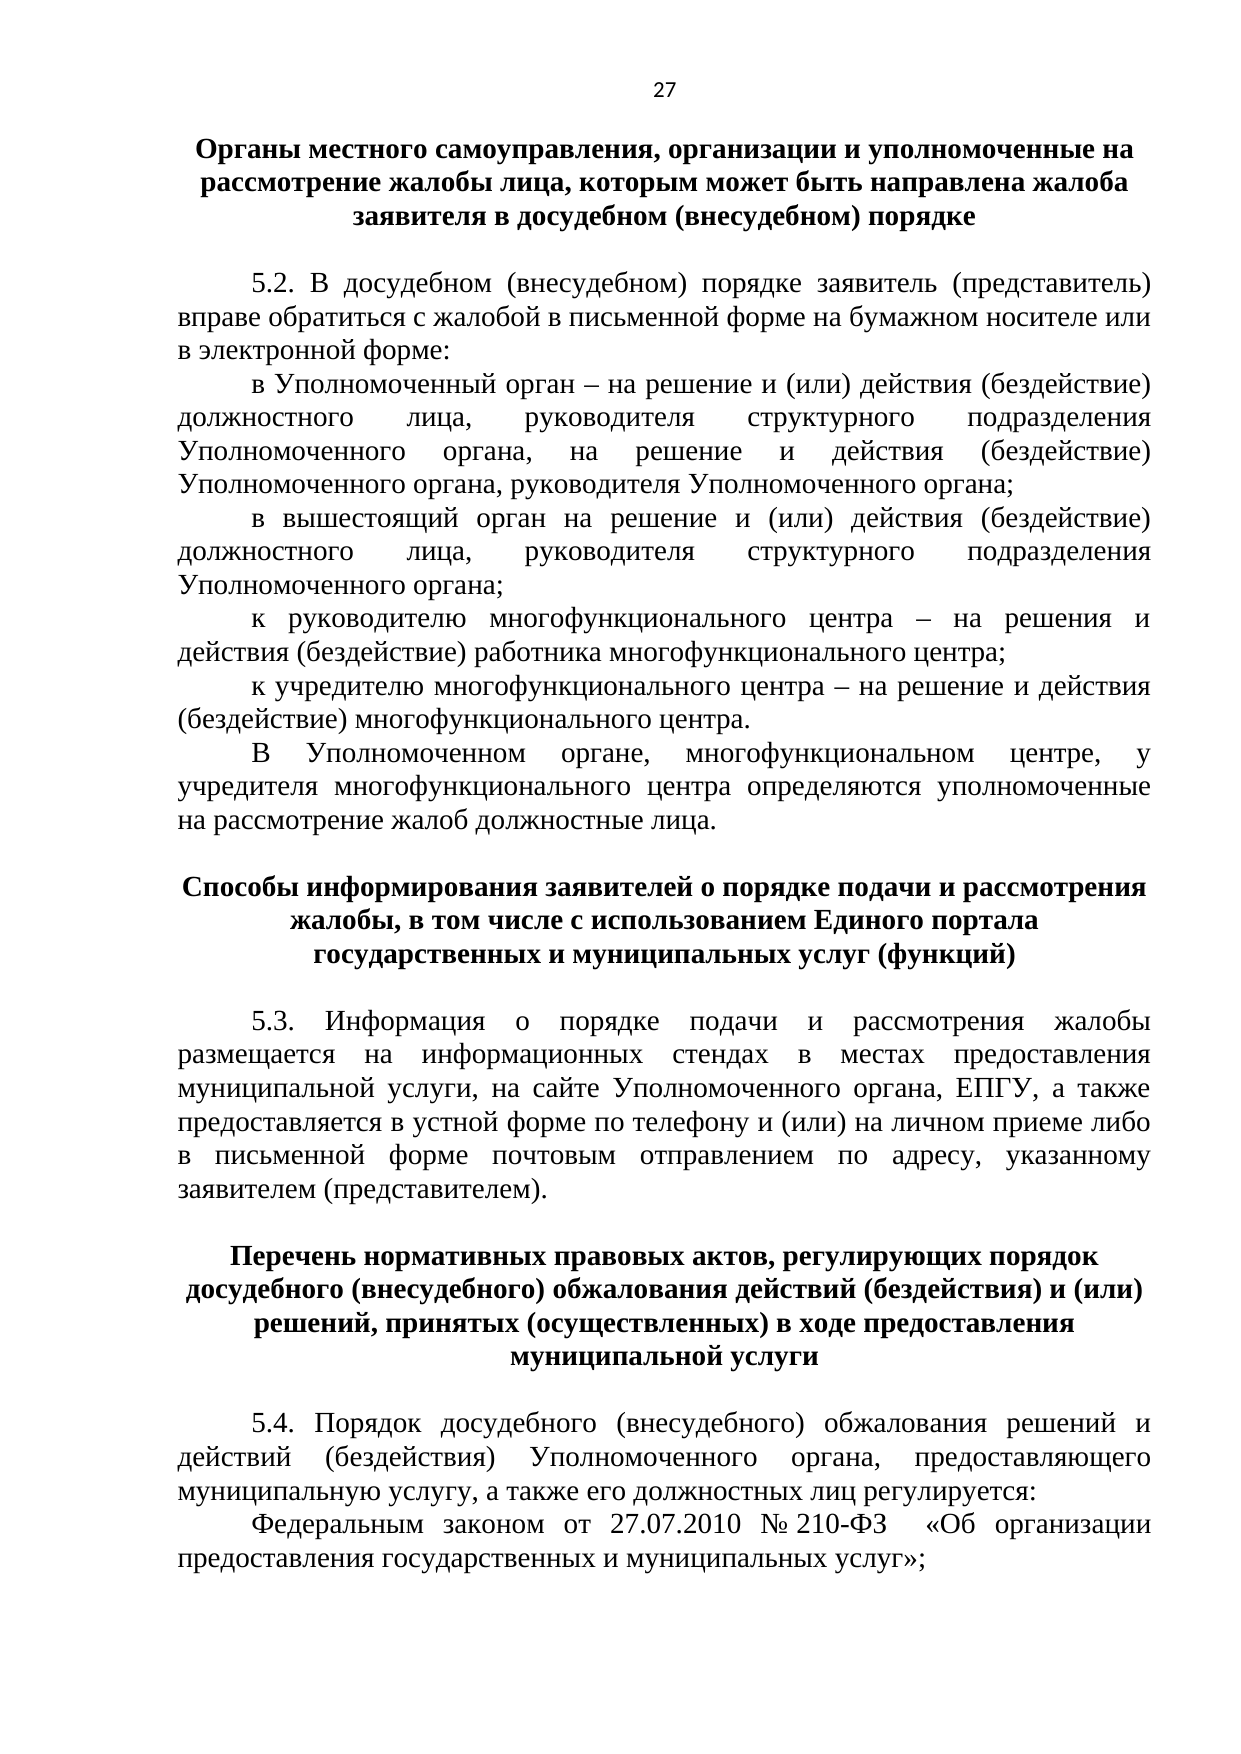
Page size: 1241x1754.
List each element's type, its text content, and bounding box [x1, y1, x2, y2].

text Федеральным законом от 27.07.2010 № 210-ФЗ «Об организации предоставления государственных и муниципальных услуг»; [177, 1506, 1152, 1573]
text 5.4. Порядок досудебного (внесудебного) обжалования решений и действий (бездействия) Уполномоченного органа, предоставляющего муниципальную услугу, а также его должностных лиц регулируется: [177, 1406, 1152, 1506]
text Способы информирования заявителей о порядке подачи и рассмотрения жалобы, в том числе с использованием Единого портала государственных и муниципальных услуг (функций) [177, 869, 1152, 969]
text В Уполномоченном органе, многофункциональном центре, у учредителя многофункционального центра определяются уполномоченные на рассмотрение жалоб должностные лица. [177, 735, 1152, 835]
text в вышестоящий орган на решение и (или) действия (бездействие) должностного лица, руководителя структурного подразделения Уполномоченного органа; [177, 500, 1152, 601]
text к руководителю многофункционального центра – на решения и действия (бездействие) работника многофункционального центра; [177, 601, 1152, 668]
text Перечень нормативных правовых актов, регулирующих порядок досудебного (внесудебного) обжалования действий (бездействия) и (или) решений, принятых (осуществленных) в ходе предоставления муниципальной услуги [177, 1238, 1152, 1372]
text 5.3. Информация о порядке подачи и рассмотрения жалобы размещается на информационных стендах в местах предоставления муниципальной услуги, на сайте Уполномоченного органа, ЕПГУ, а также предоставляется в устной форме по телефону и (или) на личном приеме либо в письменной форме почтовым отправлением по адресу, указанному заявителем (представителем). [177, 1003, 1152, 1204]
text Органы местного самоуправления, организации и уполномоченные на рассмотрение жалобы лица, которым может быть направлена жалоба заявителя в досудебном (внесудебном) порядке [177, 131, 1152, 232]
text в Уполномоченный орган – на решение и (или) действия (бездействие) должностного лица, руководителя структурного подразделения Уполномоченного органа, на решение и действия (бездействие) Уполномоченного органа, руководителя Уполномоченного органа; [177, 366, 1152, 500]
text к учредителю многофункционального центра – на решение и действия (бездействие) многофункционального центра. [177, 668, 1152, 735]
text 5.2. В досудебном (внесудебном) порядке заявитель (представитель) вправе обратиться с жалобой в письменной форме на бумажном носителе или в электронной форме: [177, 265, 1152, 366]
